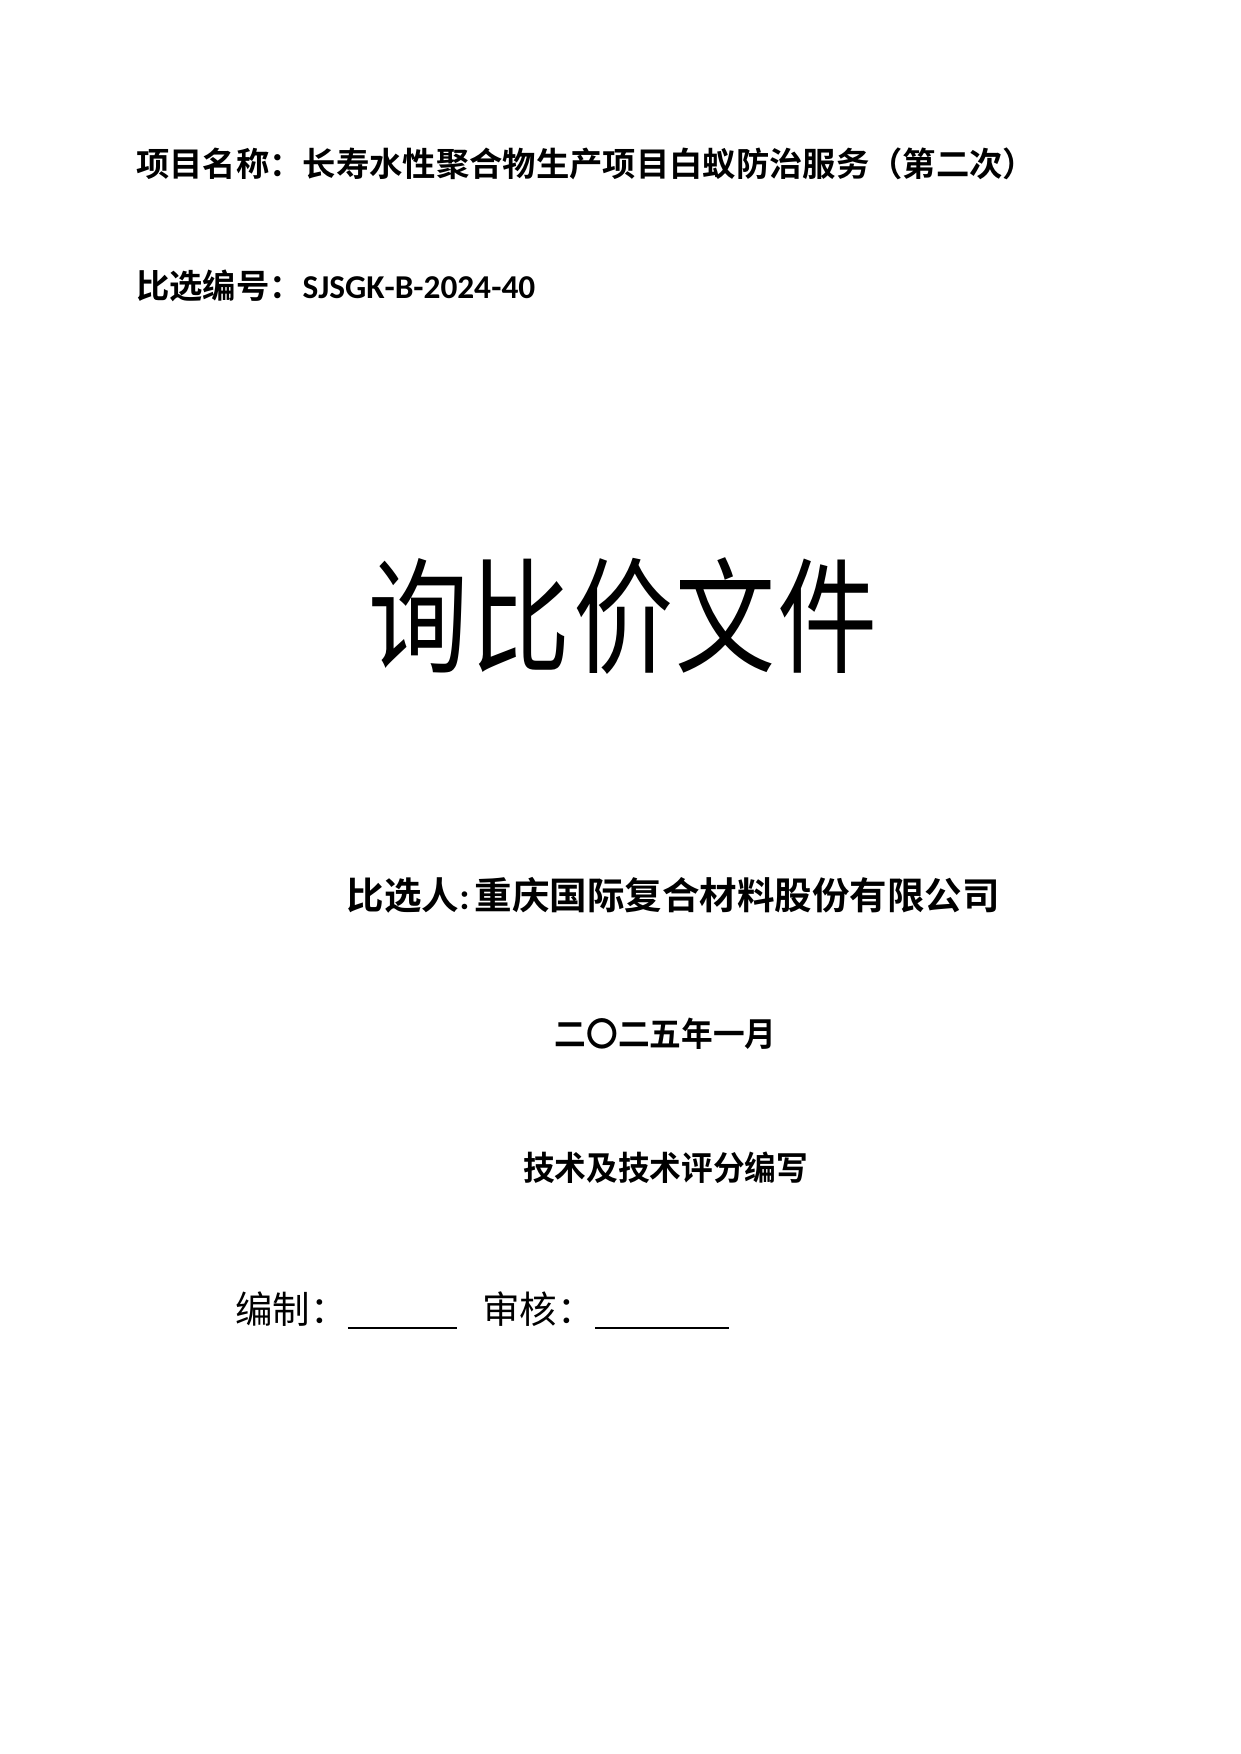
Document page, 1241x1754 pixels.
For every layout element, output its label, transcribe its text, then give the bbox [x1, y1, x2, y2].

text 询比价文件 [136, 518, 1110, 699]
text 二〇二五年一月 [136, 1008, 1110, 1056]
text 比选人: 重庆国际复合材料股份有限公司 [136, 866, 1110, 920]
text 技术及技术评分编写 [136, 1142, 1110, 1190]
text 编制： 审核： [136, 1275, 1110, 1340]
text 项目名称：长寿水性聚合物生产项目白蚁防治服务（第二次） [136, 129, 1110, 194]
text 比选编号：SJSGK-B-2024-40 [136, 259, 1110, 308]
